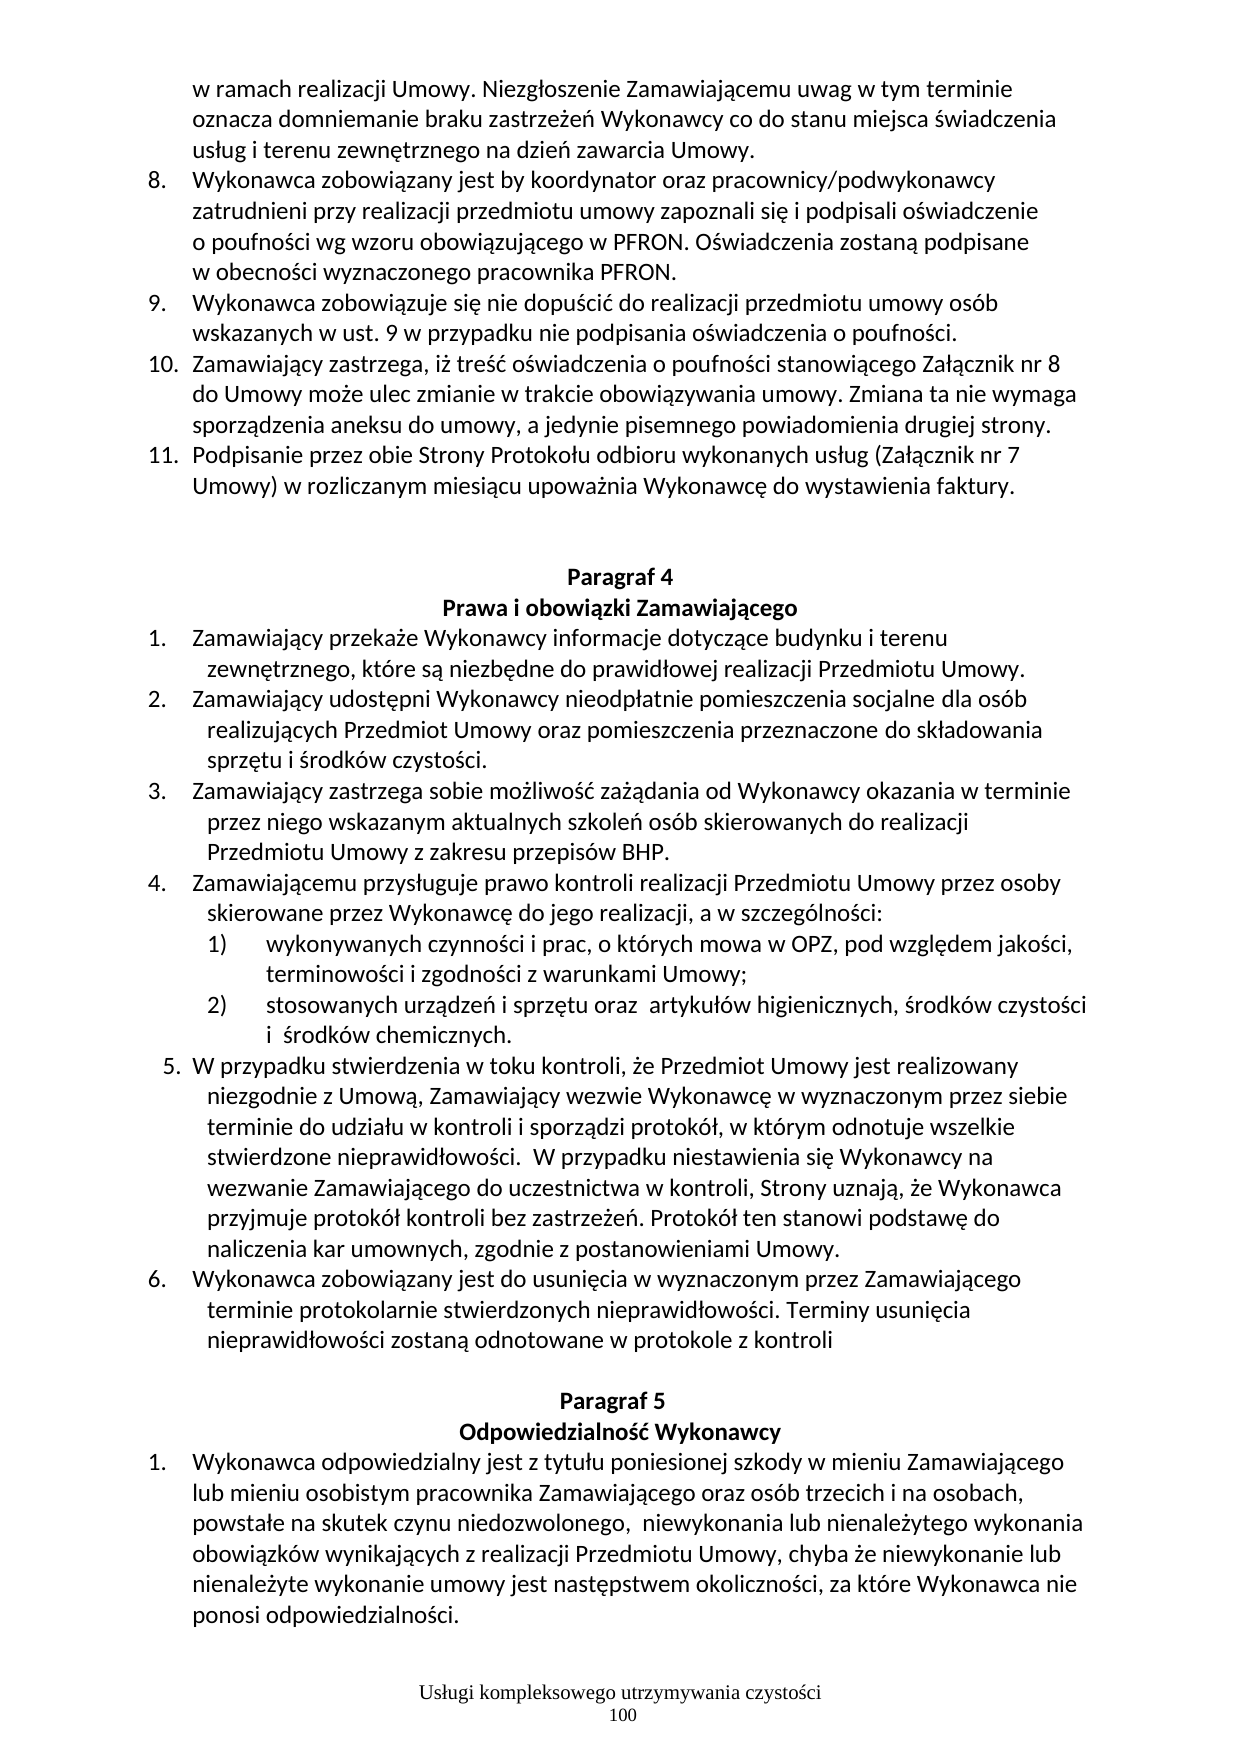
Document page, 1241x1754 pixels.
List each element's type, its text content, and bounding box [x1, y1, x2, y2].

text Odpowiedzialność Wykonawcy [148, 1416, 1092, 1447]
text Paragraf 4 [148, 561, 1092, 592]
list W przypadku stwierdzenia w toku kontroli, że Przedmiot Umowy jest realizowany niezgodnie z Umową, Zamawiający wezwie Wykonawcę w wyznaczonym przez siebie terminie do udziału w kontroli i sporządzi protokół, w którym odnotuje wszelkie stwierdzone nieprawidłowości. W przypadku niestawienia się Wykonawcy na wezwanie Zamawiającego do uczestnictwa w kontroli, Strony uznają, że Wykonawca przyjmuje protokół kontroli bez zastrzeżeń. Protokół ten stanowi podstawę do naliczenia kar umownych, zgodnie z postanowieniami Umowy. [162, 1050, 1092, 1263]
list stosowanych urządzeń i sprzętu oraz artykułów higienicznych, środków czystości i środków chemicznych. [207, 989, 1092, 1050]
list Zamawiającemu przysługuje prawo kontroli realizacji Przedmiotu Umowy przez osoby skierowane przez Wykonawcę do jego realizacji, a w szczególności: [148, 867, 1092, 928]
list wykonywanych czynności i prac, o których mowa w OPZ, pod względem jakości, terminowości i zgodności z warunkami Umowy; [207, 928, 1092, 989]
list Wykonawca zobowiązuje się nie dopuścić do realizacji przedmiotu umowy osób wskazanych w ust. 9 w przypadku nie podpisania oświadczenia o poufności. [148, 287, 1086, 348]
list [148, 73, 1086, 165]
text przez niego wskazanym aktualnych szkoleń osób skierowanych do realizacji Przedmiotu Umowy z zakresu przepisów BHP. [207, 806, 1092, 867]
list Podpisanie przez obie Strony Protokołu odbioru wykonanych usług (Załącznik nr 7 Umowy) w rozliczanym miesiącu upoważnia Wykonawcę do wystawienia faktury. [148, 439, 1086, 500]
list Zamawiający zastrzega sobie możliwość zażądania od Wykonawcy okazania w terminie [148, 775, 1092, 806]
list Wykonawca odpowiedzialny jest z tytułu poniesionej szkody w mieniu Zamawiającego lub mieniu osobistym pracownika Zamawiającego oraz osób trzecich i na osobach, powstałe na skutek czynu niedozwolonego, niewykonania lub nienależytego wykonania obowiązków wynikających z realizacji Przedmiotu Umowy, chyba że niewykonanie lub nienależyte wykonanie umowy jest następstwem okoliczności, za które Wykonawca nie ponosi odpowiedzialności. [148, 1447, 1092, 1630]
list Wykonawca zobowiązany jest do usunięcia w wyznaczonym przez Zamawiającego terminie protokolarnie stwierdzonych nieprawidłowości. Terminy usunięcia nieprawidłowości zostaną odnotowane w protokole z kontroli [148, 1263, 1092, 1355]
list Zamawiający udostępni Wykonawcy nieodpłatnie pomieszczenia socjalne dla osób realizujących Przedmiot Umowy oraz pomieszczenia przeznaczone do składowania sprzętu i środków czystości. [148, 683, 1092, 775]
text Paragraf 5 [133, 1386, 1092, 1416]
list Zamawiający przekaże Wykonawcy informacje dotyczące budynku i terenu zewnętrznego, które są niezbędne do prawidłowej realizacji Przedmiotu Umowy. [148, 622, 1092, 683]
list Wykonawca zobowiązany jest by koordynator oraz pracownicy/podwykonawcy zatrudnieni przy realizacji przedmiotu umowy zapoznali się i podpisali oświadczenie o poufności wg wzoru obowiązującego w PFRON. Oświadczenia zostaną podpisane w obecności wyznaczonego pracownika PFRON. [148, 165, 1086, 287]
list Zamawiający zastrzega, iż treść oświadczenia o poufności stanowiącego Załącznik nr 8 do Umowy może ulec zmianie w trakcie obowiązywania umowy. Zmiana ta nie wymaga sporządzenia aneksu do umowy, a jedynie pisemnego powiadomienia drugiej strony. [148, 348, 1086, 439]
text Prawa i obowiązki Zamawiającego [148, 592, 1092, 622]
